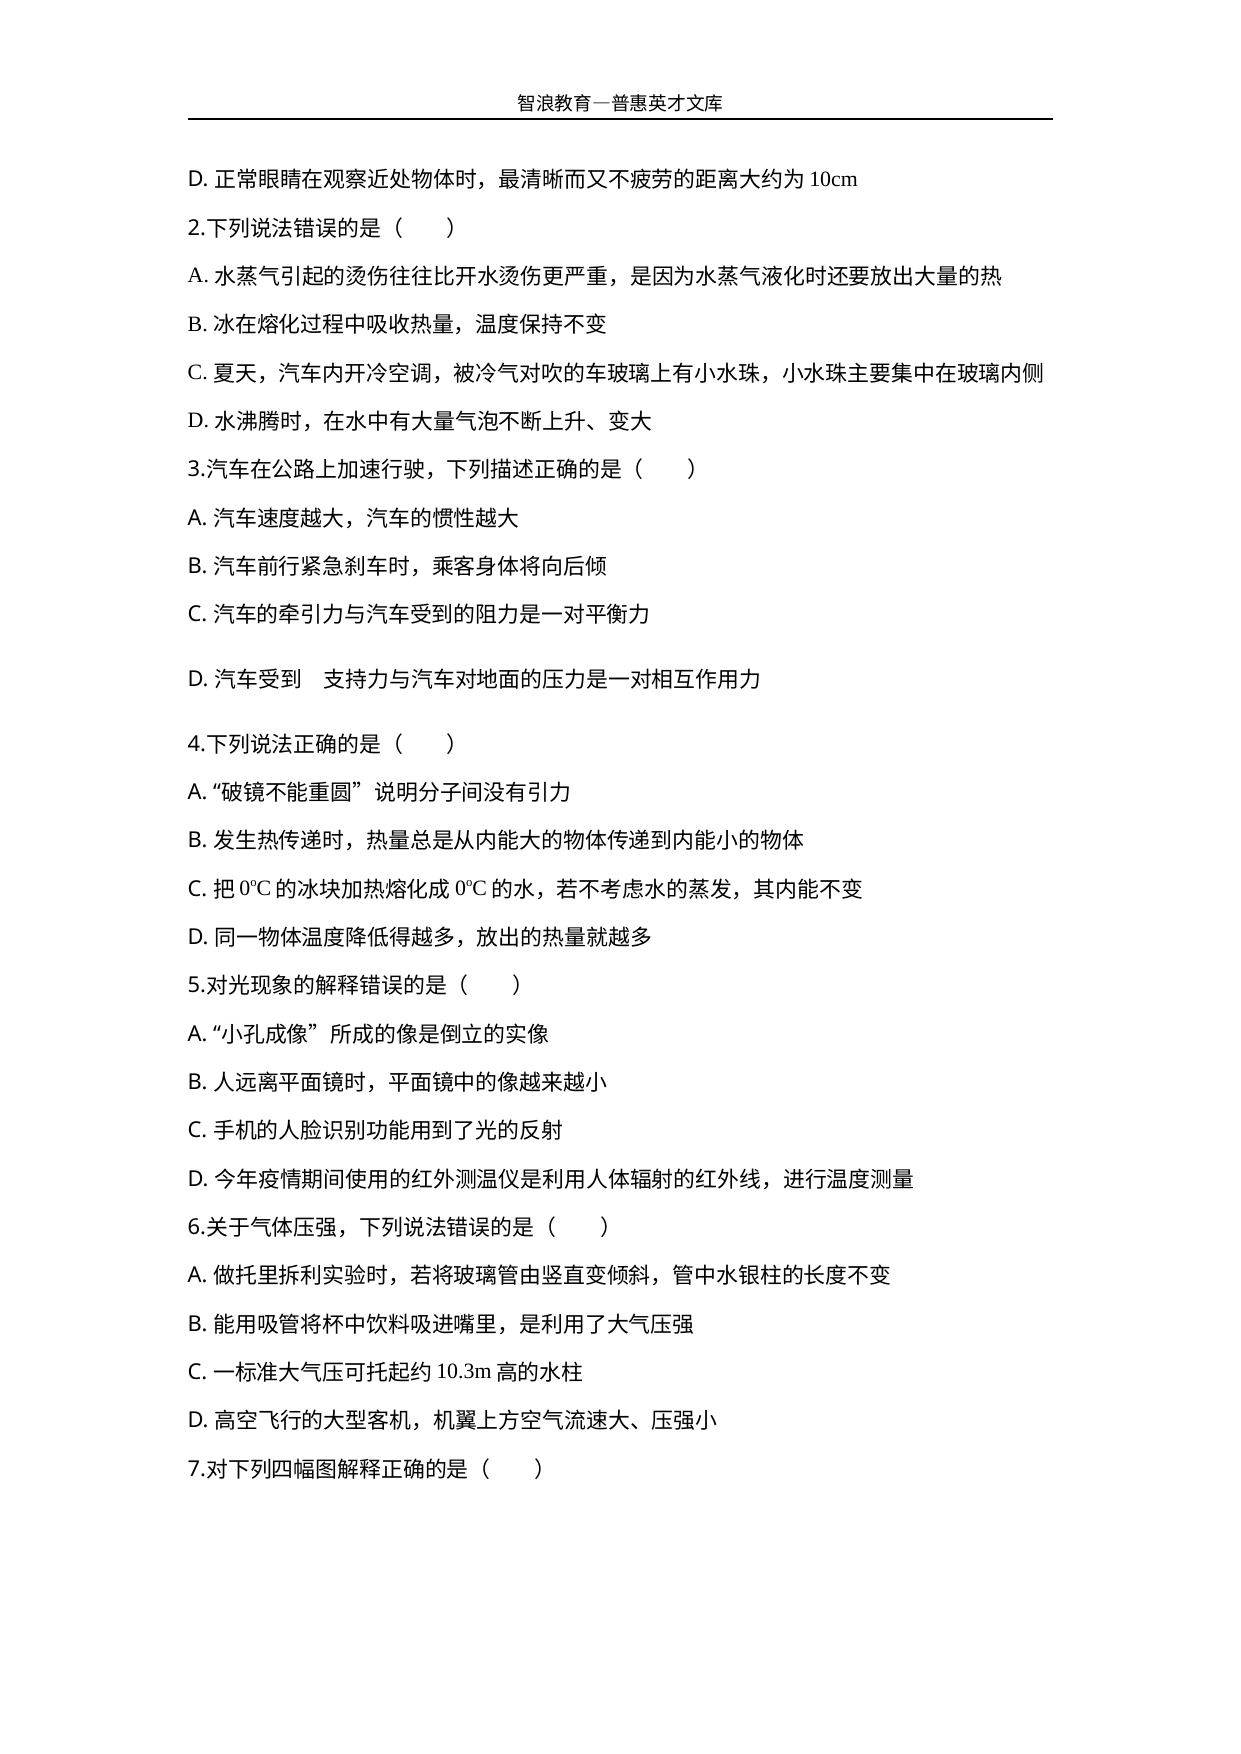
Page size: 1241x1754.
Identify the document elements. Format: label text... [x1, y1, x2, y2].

text C. 一标准大气压可托起约10.3m高的水柱 [187, 1354, 1053, 1387]
text C. 手机的人脸识别功能用到了光的反射 [187, 1113, 1053, 1145]
text D. 正常眼睛在观察近处物体时，最清晰而又不疲劳的距离大约为10cm [187, 162, 1053, 194]
text B. 人远离平面镜时，平面镜中的像越来越小 [187, 1064, 1053, 1097]
text 3.汽车在公路上加速行驶，下列描述正确的是（ ） [187, 452, 1053, 484]
text 4.下列说法正确的是（ ） [187, 726, 1053, 759]
text B. 能用吸管将杯中饮料吸进嘴里，是利用了大气压强 [187, 1306, 1053, 1339]
text D. 水沸腾时，在水中有大量气泡不断上升、变大 [187, 404, 1053, 436]
text C. 把0oC的冰块加热熔化成0oC的水，若不考虑水的蒸发，其内能不变 [187, 871, 1053, 904]
text D. 高空飞行的大型客机，机翼上方空气流速大、压强小 [187, 1403, 1053, 1435]
text C. 汽车的牵引力与汽车受到的阻力是一对平衡力 [187, 597, 1053, 629]
text D. 同一物体温度降低得越多，放出的热量就越多 [187, 919, 1053, 952]
text D. 今年疫情期间使用的红外测温仪是利用人体辐射的红外线，进行温度测量 [187, 1161, 1053, 1194]
text C. 夏天，汽车内开冷空调，被冷气对吹的车玻璃上有小水珠，小水珠主要集中在玻璃内侧 [187, 355, 1053, 388]
text 7.对下列四幅图解释正确的是（ ） [187, 1451, 1053, 1484]
text A. 汽车速度越大，汽车的惯性越大 [187, 500, 1053, 533]
text B. 发生热传递时，热量总是从内能大的物体传递到内能小的物体 [187, 823, 1053, 855]
text B. 汽车前行紧急刹车时，乘客身体将向后倾 [187, 549, 1053, 581]
text 6.关于气体压强，下列说法错误的是（ ） [187, 1209, 1053, 1242]
text D. 汽车受到支持力与汽车对地面的压力是一对相互作用力 [187, 645, 1053, 710]
text A. 做托里拆利实验时，若将玻璃管由竖直变倾斜，管中水银柱的长度不变 [187, 1258, 1053, 1290]
text A. “小孔成像”所成的像是倒立的实像 [187, 1016, 1053, 1049]
text 2.下列说法错误的是（ ） [187, 210, 1053, 243]
text 5.对光现象的解释错误的是（ ） [187, 968, 1053, 1000]
text A. “破镜不能重圆”说明分子间没有引力 [187, 774, 1053, 807]
text A. 水蒸气引起的烫伤往往比开水烫伤更严重，是因为水蒸气液化时还要放出大量的热 [187, 259, 1053, 291]
text B. 冰在熔化过程中吸收热量，温度保持不变 [187, 307, 1053, 339]
